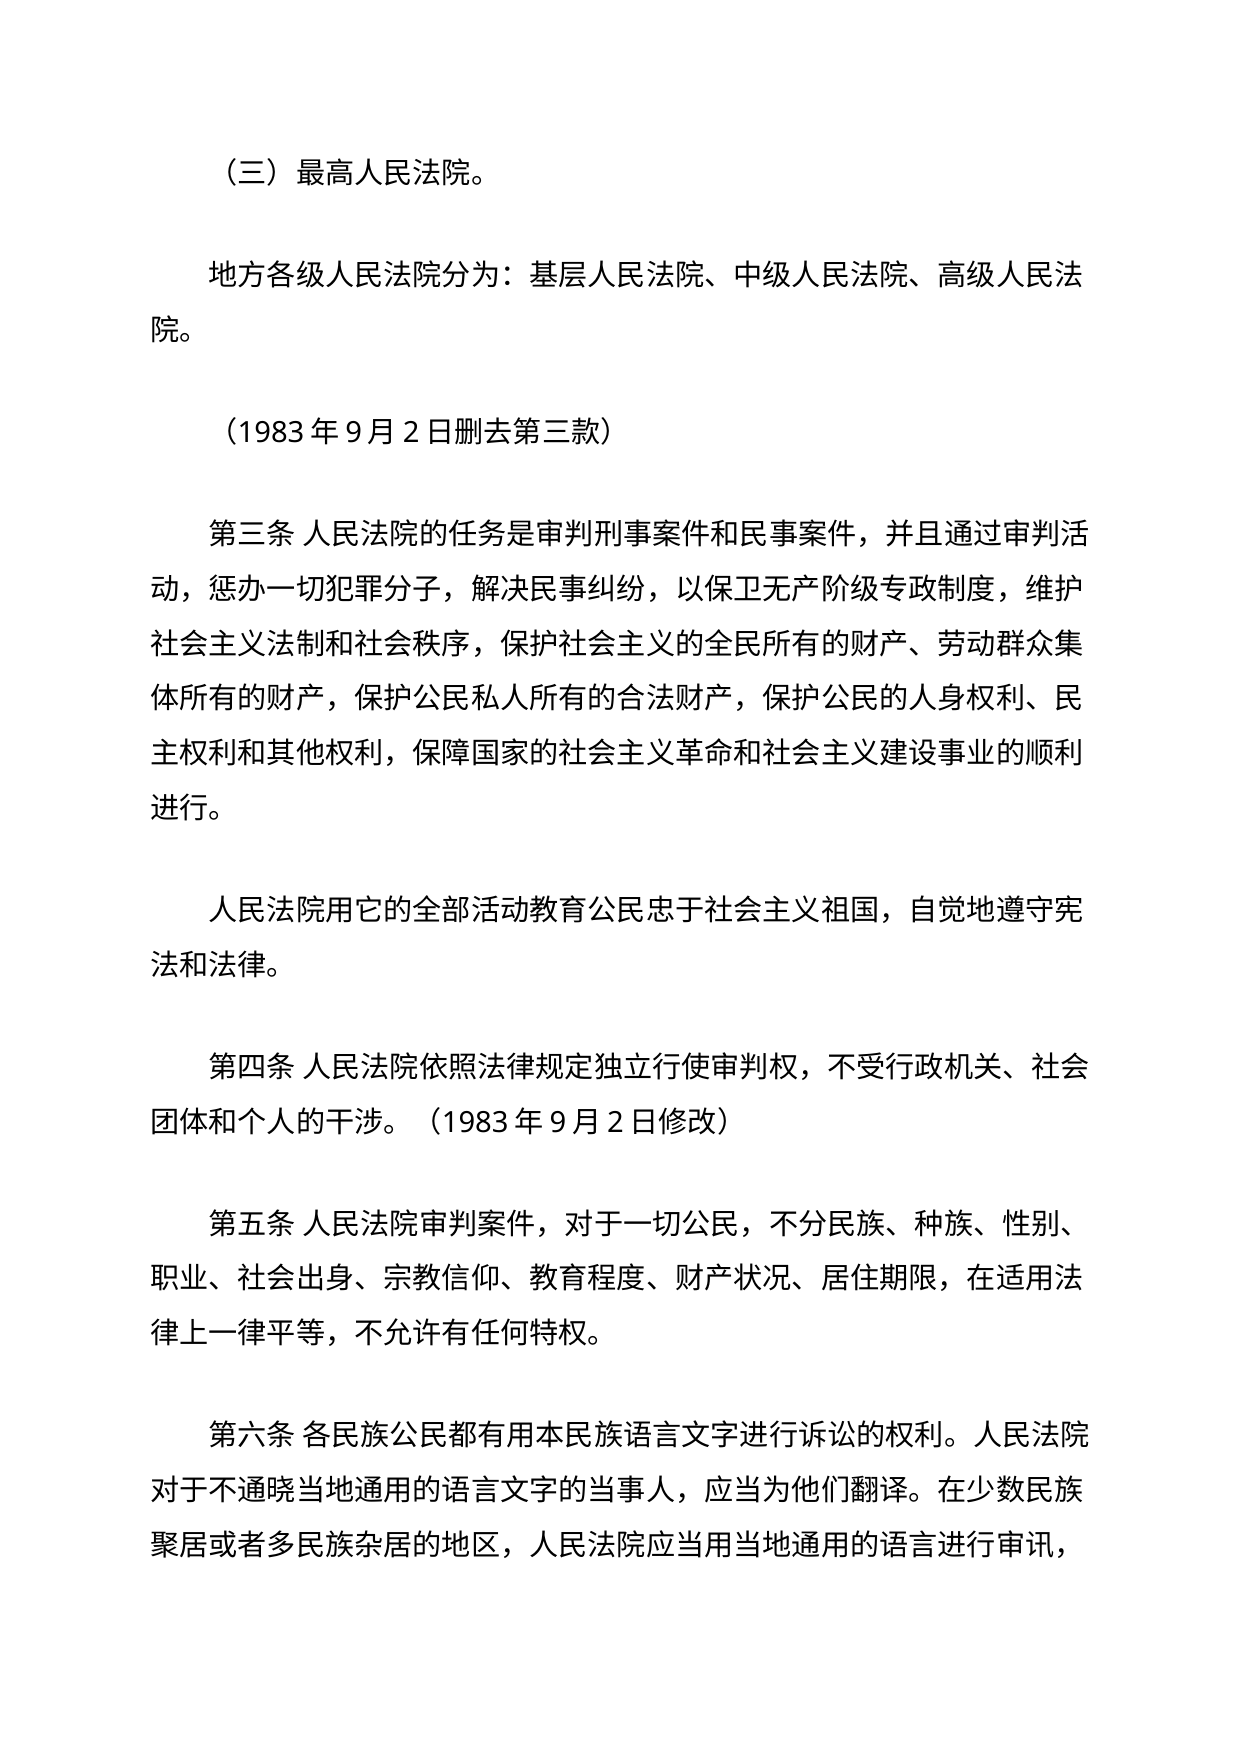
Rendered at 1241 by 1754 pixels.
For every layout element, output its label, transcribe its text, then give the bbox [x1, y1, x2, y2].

text 第五条 人民法院审判案件，对于一切公民，不分民族、种族、性别、职业、社会出身、宗教信仰、教育程度、财产状况、居住期限，在适用法律上一律平等，不允许有任何特权。 [150, 1200, 1090, 1352]
text 人民法院用它的全部活动教育公民忠于社会主义祖国，自觉地遵守宪法和法律。 [150, 887, 1090, 984]
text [150, 1412, 1090, 1564]
text （1983年9月2日删去第三款） [150, 408, 1090, 451]
text 第三条 人民法院的任务是审判刑事案件和民事案件，并且通过审判活动，惩办一切犯罪分子，解决民事纠纷，以保卫无产阶级专政制度，维护社会主义法制和社会秩序，保护社会主义的全民所有的财产、劳动群众集体所有的财产，保护公民私人所有的合法财产，保护公民的人身权利、民主权利和其他权利，保障国家的社会主义革命和社会主义建设事业的顺利进行。 [150, 510, 1090, 827]
text （三）最高人民法院。 [150, 150, 1090, 192]
text 地方各级人民法院分为：基层人民法院、中级人民法院、高级人民法院。 [150, 252, 1090, 349]
text 第四条 人民法院依照法律规定独立行使审判权，不受行政机关、社会团体和个人的干涉。（1983年9月2日修改） [150, 1043, 1090, 1141]
